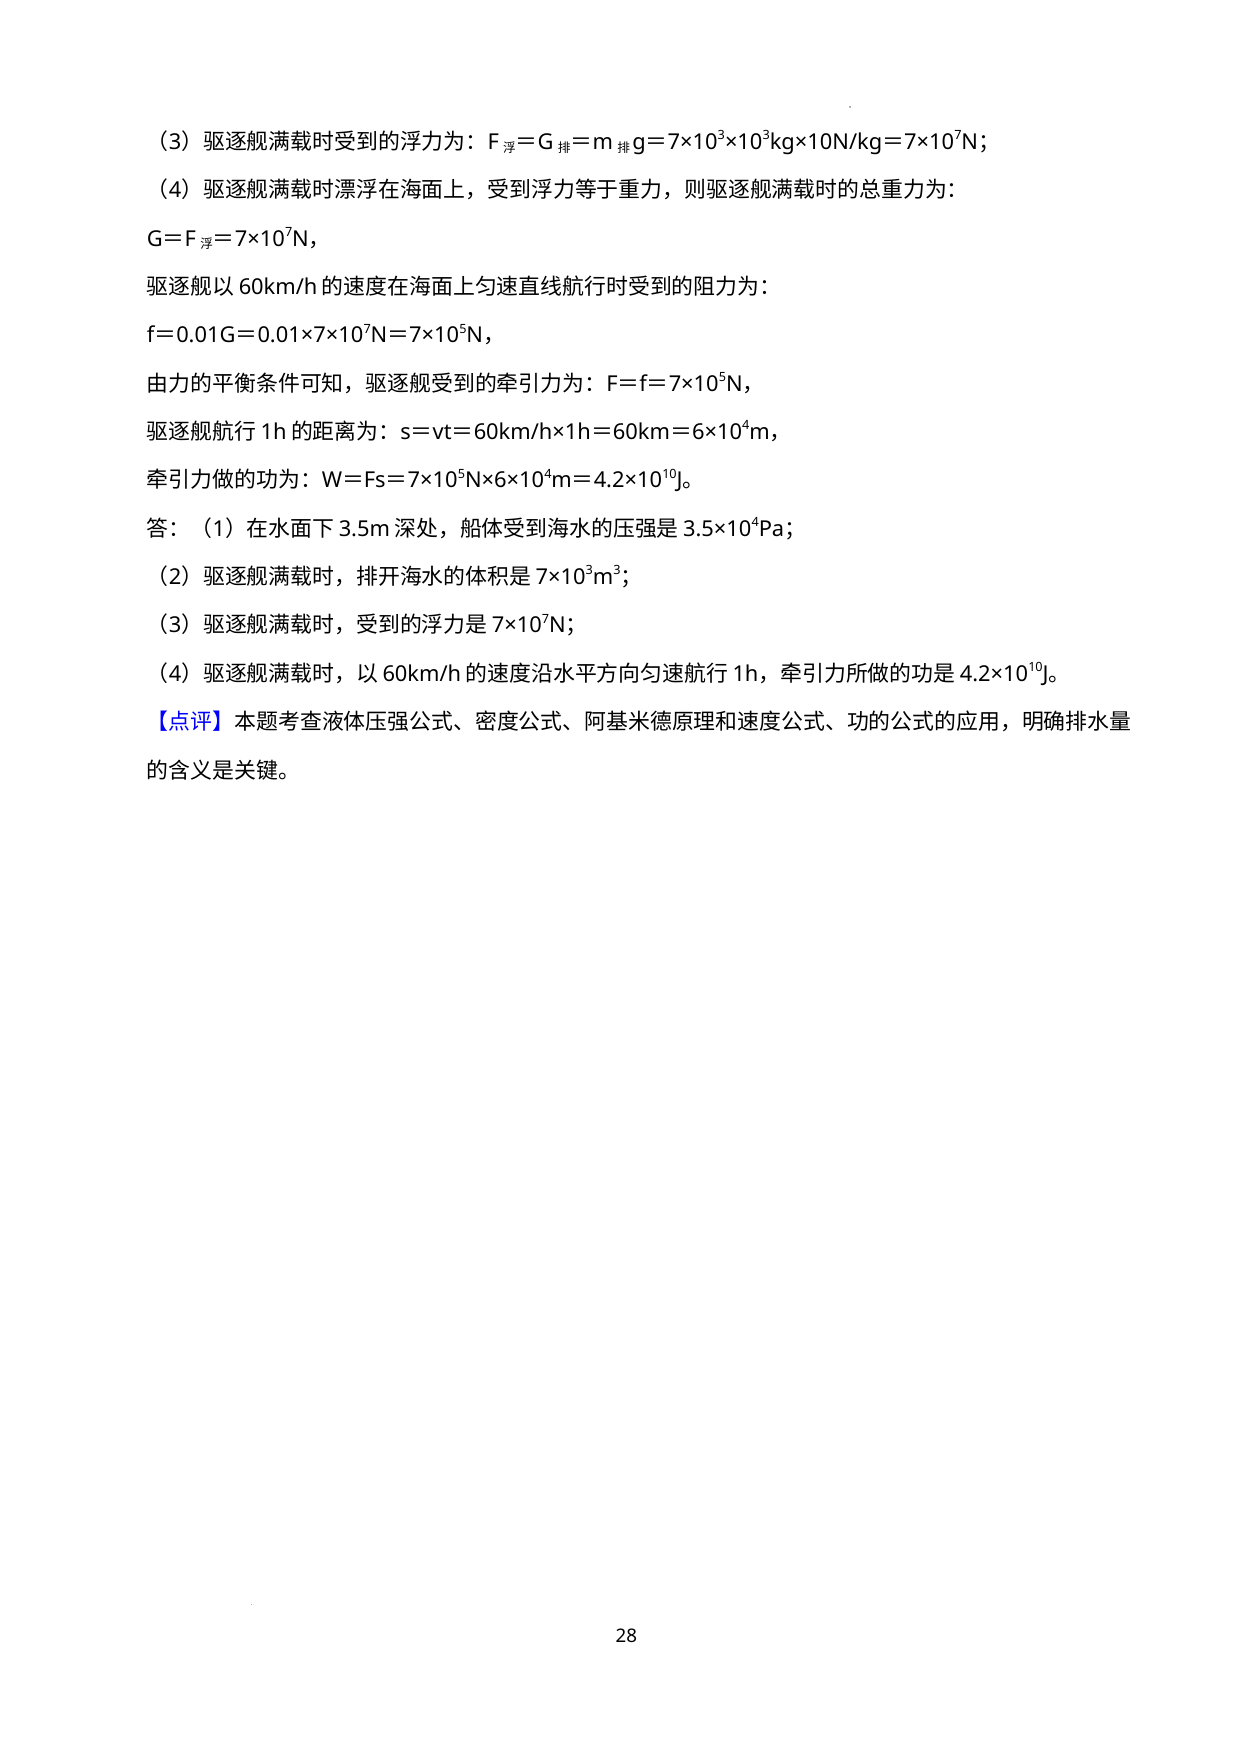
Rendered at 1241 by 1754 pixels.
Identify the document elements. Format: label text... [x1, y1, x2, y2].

text （4）驱逐舰满载时，以60km/h的速度沿水平方向匀速航行1h，牵引力所做的功是4.2×1010J。 [147, 655, 1134, 688]
text 【点评】本题考查液体压强公式、密度公式、阿基米德原理和速度公式、功的公式的应用，明确排水量的含义是关键。 [147, 704, 1134, 785]
text 驱逐舰航行1h的距离为：s＝vt＝60km/h×1h＝60km＝6×104m， [147, 414, 1134, 446]
text （3）驱逐舰满载时，受到的浮力是7×107N； [147, 607, 1134, 639]
text （4）驱逐舰满载时漂浮在海面上，受到浮力等于重力，则驱逐舰满载时的总重力为： [147, 172, 1134, 204]
text 牵引力做的功为：W＝Fs＝7×105N×6×104m＝4.2×1010J。 [147, 462, 1134, 494]
text f＝0.01G＝0.01×7×107N＝7×105N， [147, 317, 1134, 349]
text （2）驱逐舰满载时，排开海水的体积是7×103m3； [147, 559, 1134, 591]
text （3）驱逐舰满载时受到的浮力为：F浮＝G排＝m排g＝7×103×103kg×10N/kg＝7×107N； [147, 124, 1134, 156]
text 答：（1）在水面下3.5m深处，船体受到海水的压强是3.5×104Pa； [147, 510, 1134, 543]
text G＝F浮＝7×107N， [147, 220, 1134, 253]
text 由力的平衡条件可知，驱逐舰受到的牵引力为：F＝f＝7×105N， [147, 365, 1134, 398]
text 驱逐舰以60km/h的速度在海面上匀速直线航行时受到的阻力为： [147, 269, 1134, 301]
